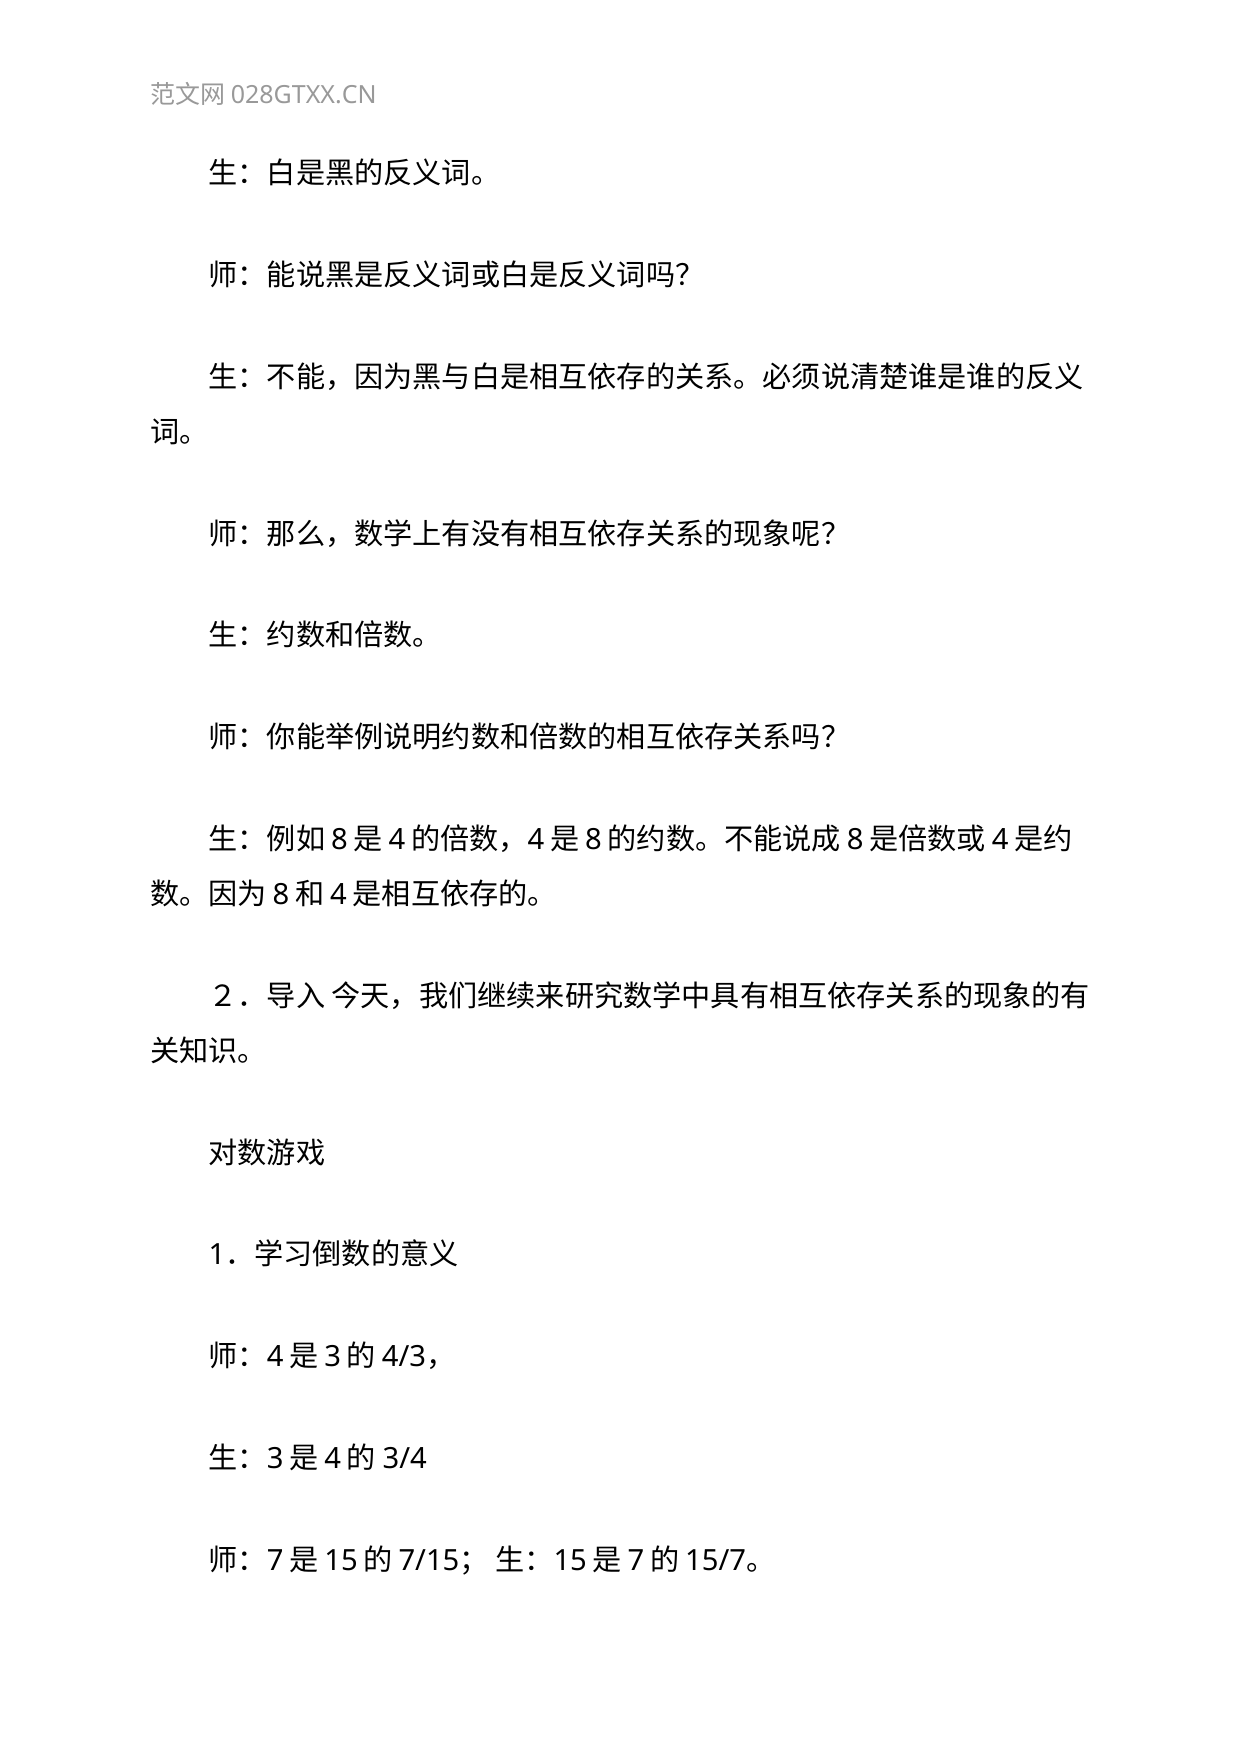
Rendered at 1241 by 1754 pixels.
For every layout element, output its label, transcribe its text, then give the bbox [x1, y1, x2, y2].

text 师：能说黑是反义词或白是反义词吗？ [150, 252, 1090, 294]
text 生：不能，因为黑与白是相互依存的关系。必须说清楚谁是谁的反义词。 [150, 353, 1090, 451]
text 生：3是4的 3/4 [150, 1435, 1090, 1477]
text 对数游戏 [150, 1129, 1090, 1171]
text 生：例如8是4的倍数，4是8的约数。不能说成8是倍数或4是约数。因为8和4是相互依存的。 [150, 816, 1090, 913]
text 师：7是15的7/15； 生：15是7的15/7。 [150, 1537, 1090, 1579]
text 师：你能举例说明约数和倍数的相互依存关系吗？ [150, 714, 1090, 756]
text 生：约数和倍数。 [150, 612, 1090, 654]
text 生：白是黑的反义词。 [150, 150, 1090, 192]
text ２．导入 今天，我们继续来研究数学中具有相互依存关系的现象的有关知识。 [150, 972, 1090, 1070]
text 师：那么，数学上有没有相互依存关系的现象呢？ [150, 510, 1090, 552]
text 1．学习倒数的意义 [150, 1231, 1090, 1273]
text 师：4是3的4/3， [150, 1333, 1090, 1375]
